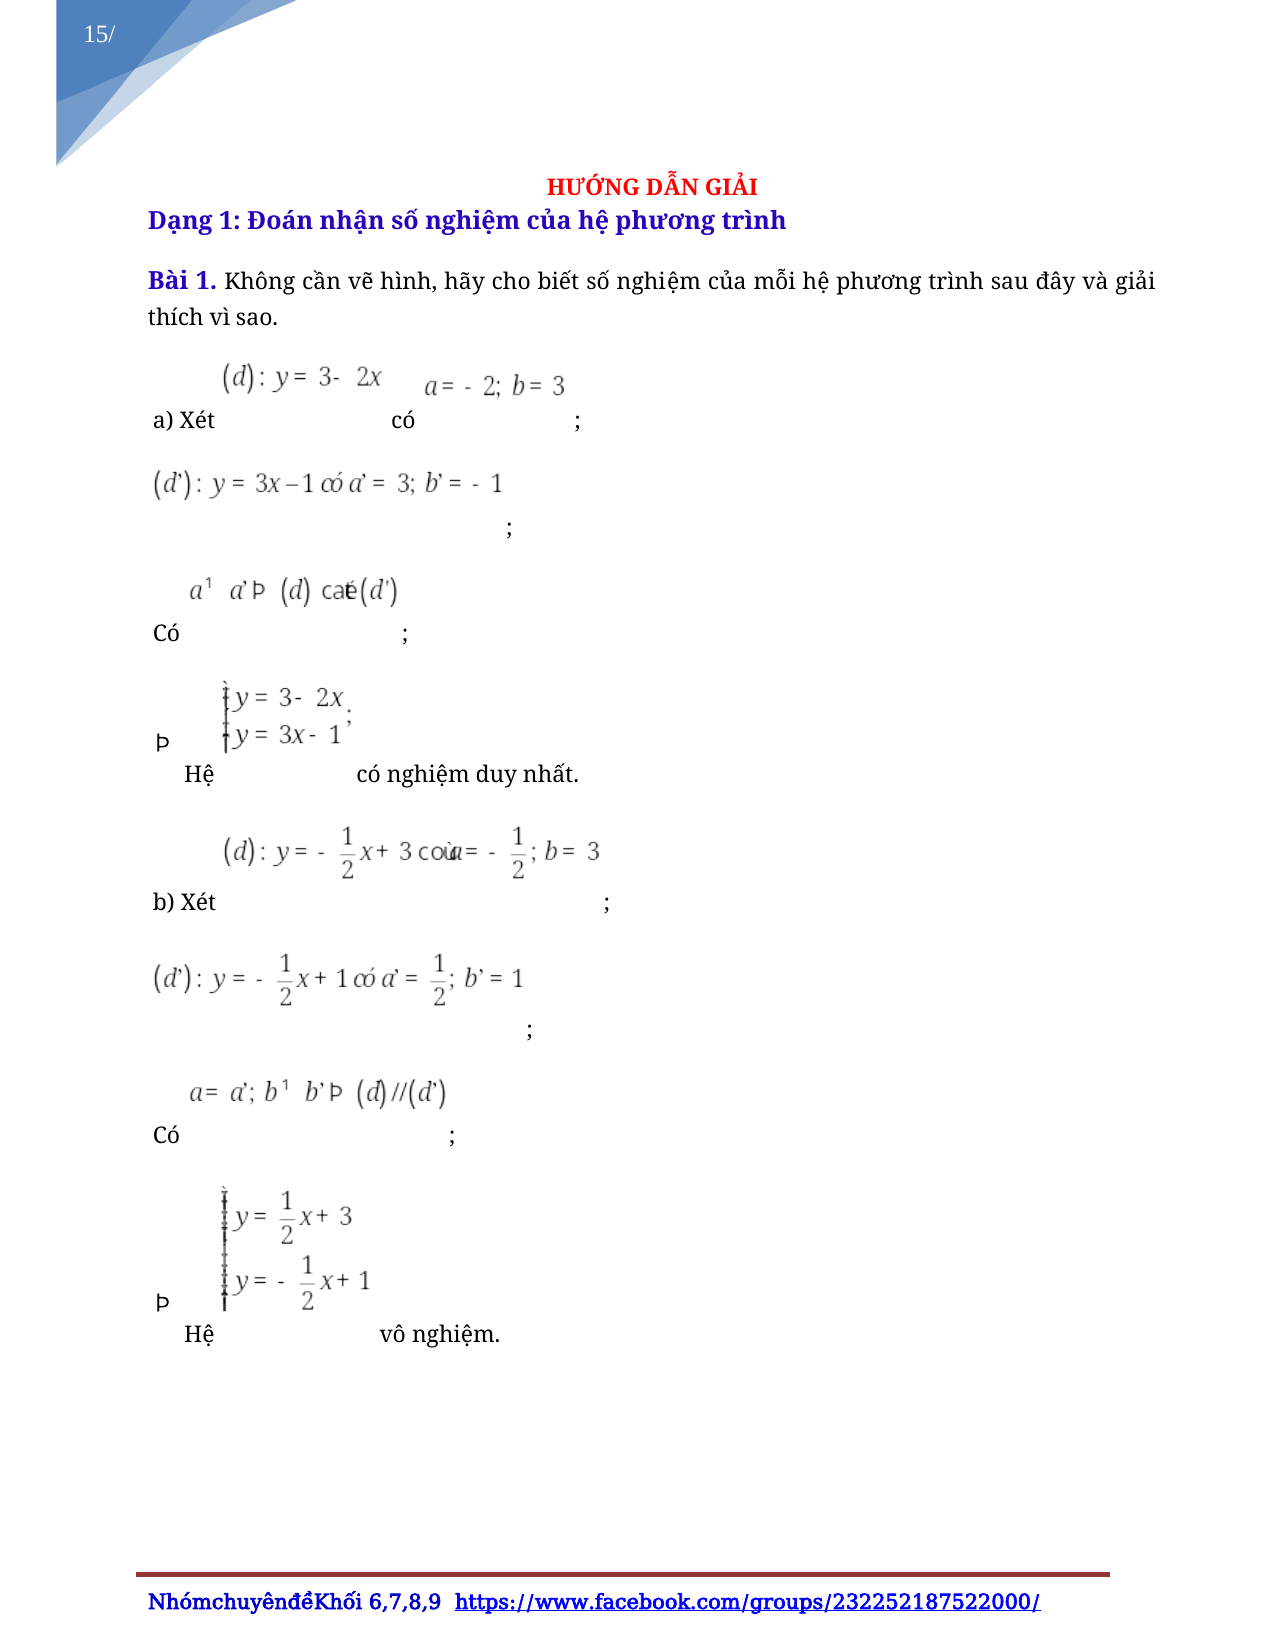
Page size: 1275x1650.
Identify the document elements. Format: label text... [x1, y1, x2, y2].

text Bài 1. Không cần vẽ hình, hãy cho biết số nghiệm của mỗi hệ phương trình sau đây và giải thích vì sao. [148, 262, 1157, 332]
text ; [153, 946, 1152, 1044]
text HƯỚNG DẪN GIẢI [148, 171, 1157, 202]
text b) Xét ; [153, 819, 1152, 917]
text Hệ có nghiệm duy nhất. [153, 678, 1152, 790]
text Hệ vô nghiệm. [153, 1180, 1152, 1349]
text ; [153, 465, 1152, 542]
text a) Xét có ; [153, 358, 1152, 435]
text Dạng 1: Đoán nhận số nghiệm của hệ phương trình [148, 202, 1157, 236]
text Có ; [153, 1073, 1152, 1151]
picture [56, 0, 298, 168]
text Có ; [153, 571, 1152, 648]
